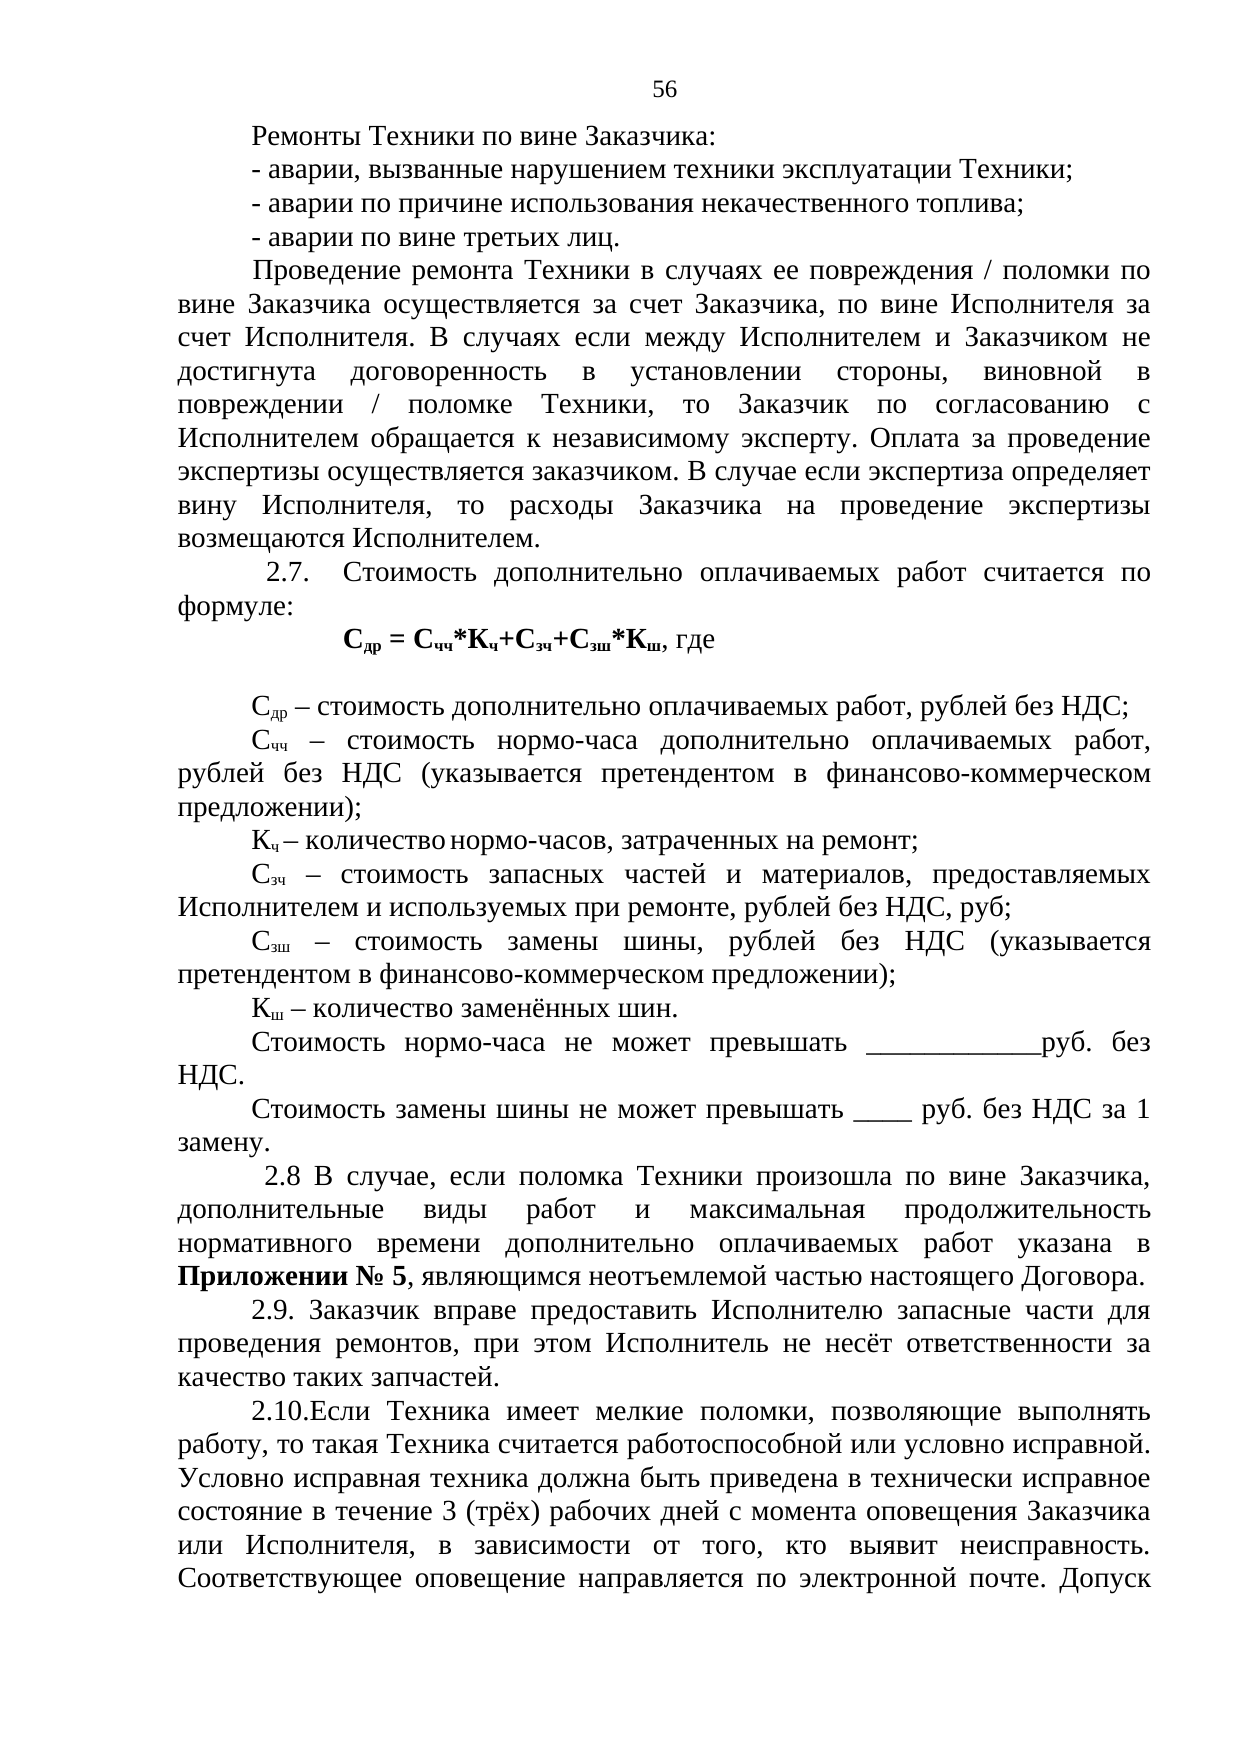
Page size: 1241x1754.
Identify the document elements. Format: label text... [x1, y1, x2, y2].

text Счч – стоимость нормо-часа дополнительно оплачиваемых работ, рублей без НДС (указывается претендентом в финансово-коммерческом предложении); [177, 722, 1152, 822]
text Кч – количество нормо-часов, затраченных на ремонт; [177, 822, 1152, 856]
text Сдр – стоимость дополнительно оплачиваемых работ, рублей без НДС; [177, 688, 1152, 722]
text Стоимость замены шины не может превышать ____ руб. без НДС за 1 замену. [177, 1091, 1152, 1158]
text Сзш – стоимость замены шины, рублей без НДС (указывается претендентом в финансово-коммерческом предложении); [177, 923, 1152, 990]
text - аварии, вызванные нарушением техники эксплуатации Техники; [177, 152, 1152, 185]
text Сзч – стоимость запасных частей и материалов, предоставляемых Исполнителем и используемых при ремонте, рублей без НДС, руб; [177, 856, 1152, 923]
text Ремонты Техники по вине Заказчика: [177, 118, 1152, 152]
text - аварии по причине использования некачественного топлива; [177, 185, 1152, 219]
text Проведение ремонта Техники в случаях ее повреждения / поломки по вине Заказчика осуществляется за счет Заказчика, по вине Исполнителя за счет Исполнителя. В случаях если между Исполнителем и Заказчиком не достигнута договоренность в установлении стороны, виновной в повреждении / поломке Техники, то Заказчик по согласованию с Исполнителем обращается к независимому эксперту. Оплата за проведение экспертизы осуществляется заказчиком. В случае если экспертиза определяет вину Исполнителя, то расходы Заказчика на проведение экспертизы возмещаются Исполнителем. [177, 252, 1152, 554]
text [177, 1393, 1152, 1594]
text 2.9. Заказчик вправе предоставить Исполнителю запасные части для проведения ремонтов, при этом Исполнитель не несёт ответственности за качество таких запчастей. [177, 1292, 1152, 1393]
list Стоимость дополнительно оплачиваемых работ считается по формуле: [177, 554, 1152, 621]
text Кш – количество заменённых шин. [177, 990, 1152, 1024]
text - аварии по вине третьих лиц. [177, 219, 1152, 252]
text Стоимость нормо-часа не может превышать ____________руб. без НДС. [177, 1024, 1152, 1091]
text Сдр = Счч*Кч+Сзч+Сзш*Кш, где [269, 621, 1152, 655]
text 2.8 В случае, если поломка Техники произошла по вине Заказчика, дополнительные виды работ и максимальная продолжительность нормативного времени дополнительно оплачиваемых работ указана в Приложении № 5, являющимся неотъемлемой частью настоящего Договора. [177, 1158, 1152, 1292]
